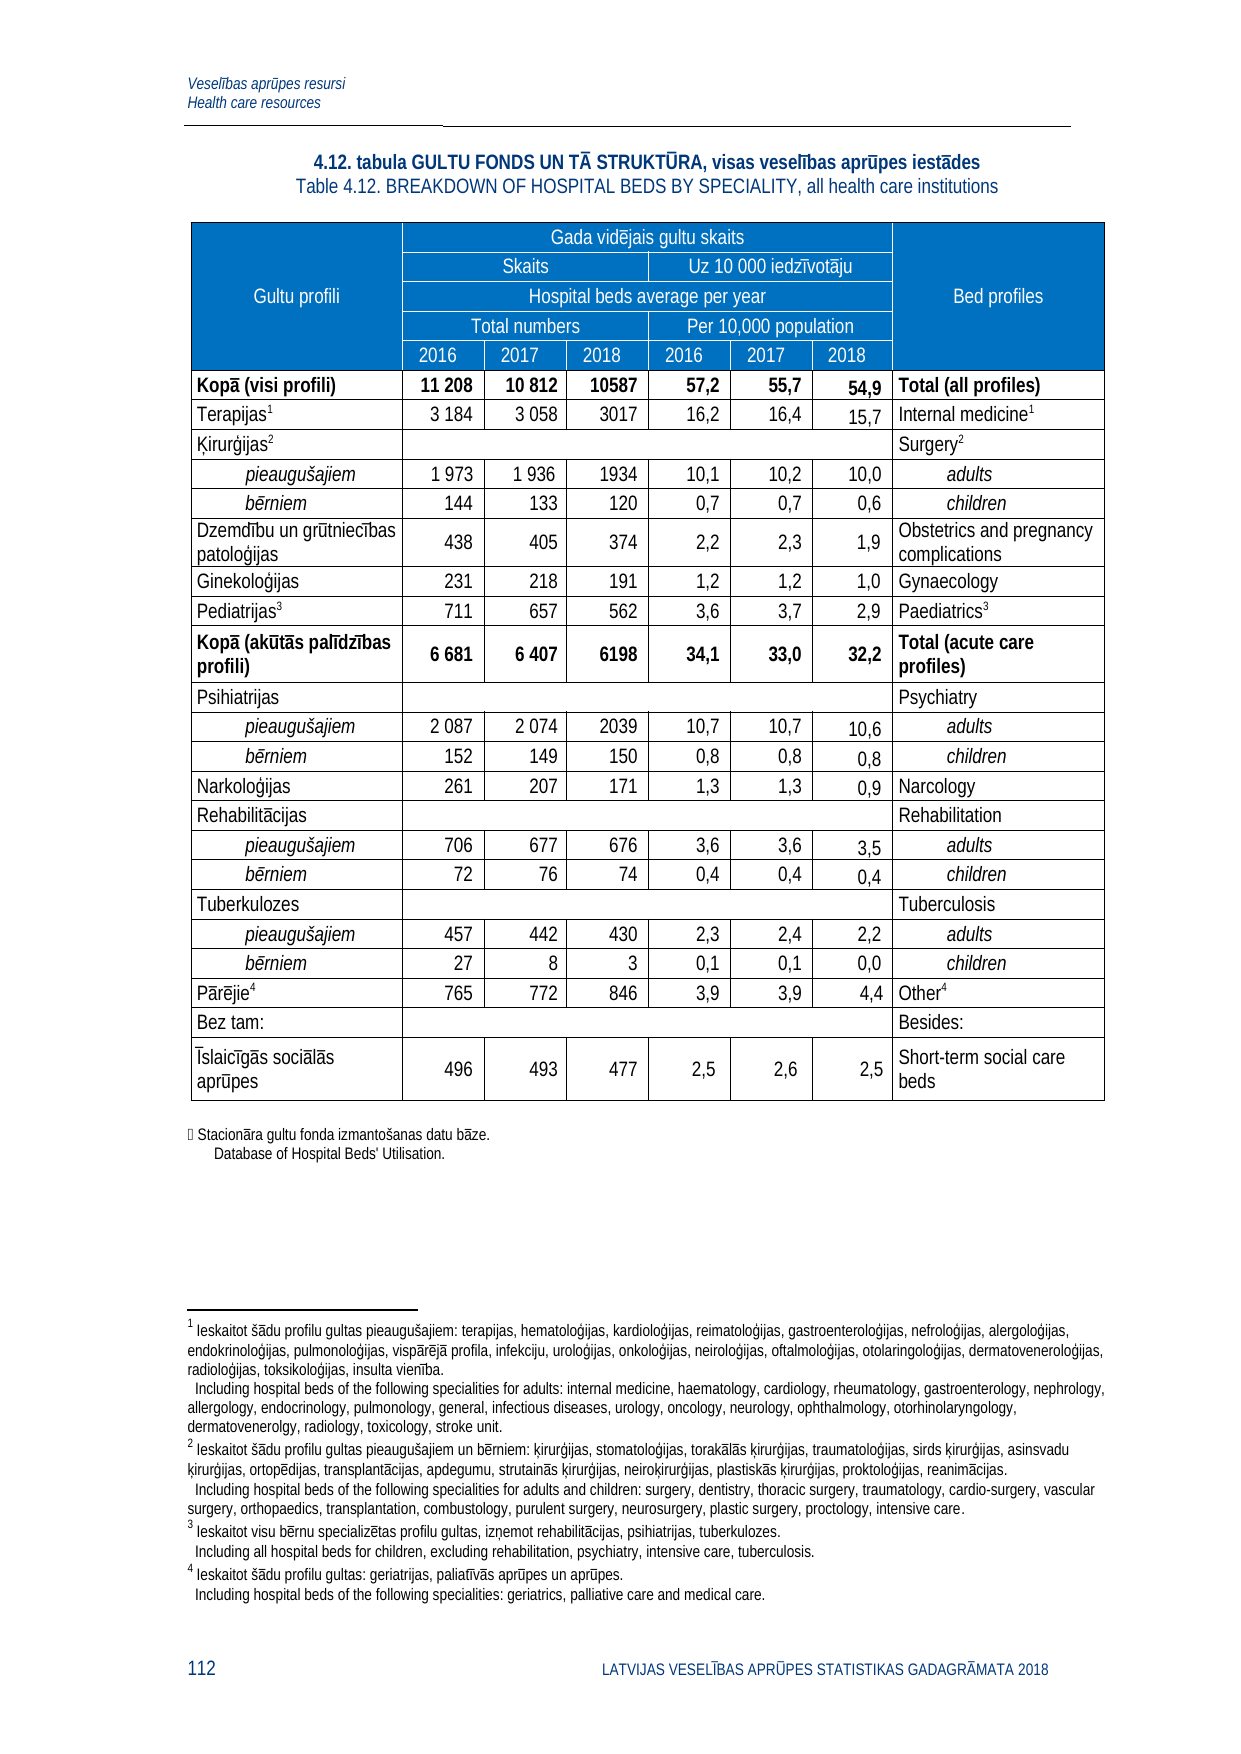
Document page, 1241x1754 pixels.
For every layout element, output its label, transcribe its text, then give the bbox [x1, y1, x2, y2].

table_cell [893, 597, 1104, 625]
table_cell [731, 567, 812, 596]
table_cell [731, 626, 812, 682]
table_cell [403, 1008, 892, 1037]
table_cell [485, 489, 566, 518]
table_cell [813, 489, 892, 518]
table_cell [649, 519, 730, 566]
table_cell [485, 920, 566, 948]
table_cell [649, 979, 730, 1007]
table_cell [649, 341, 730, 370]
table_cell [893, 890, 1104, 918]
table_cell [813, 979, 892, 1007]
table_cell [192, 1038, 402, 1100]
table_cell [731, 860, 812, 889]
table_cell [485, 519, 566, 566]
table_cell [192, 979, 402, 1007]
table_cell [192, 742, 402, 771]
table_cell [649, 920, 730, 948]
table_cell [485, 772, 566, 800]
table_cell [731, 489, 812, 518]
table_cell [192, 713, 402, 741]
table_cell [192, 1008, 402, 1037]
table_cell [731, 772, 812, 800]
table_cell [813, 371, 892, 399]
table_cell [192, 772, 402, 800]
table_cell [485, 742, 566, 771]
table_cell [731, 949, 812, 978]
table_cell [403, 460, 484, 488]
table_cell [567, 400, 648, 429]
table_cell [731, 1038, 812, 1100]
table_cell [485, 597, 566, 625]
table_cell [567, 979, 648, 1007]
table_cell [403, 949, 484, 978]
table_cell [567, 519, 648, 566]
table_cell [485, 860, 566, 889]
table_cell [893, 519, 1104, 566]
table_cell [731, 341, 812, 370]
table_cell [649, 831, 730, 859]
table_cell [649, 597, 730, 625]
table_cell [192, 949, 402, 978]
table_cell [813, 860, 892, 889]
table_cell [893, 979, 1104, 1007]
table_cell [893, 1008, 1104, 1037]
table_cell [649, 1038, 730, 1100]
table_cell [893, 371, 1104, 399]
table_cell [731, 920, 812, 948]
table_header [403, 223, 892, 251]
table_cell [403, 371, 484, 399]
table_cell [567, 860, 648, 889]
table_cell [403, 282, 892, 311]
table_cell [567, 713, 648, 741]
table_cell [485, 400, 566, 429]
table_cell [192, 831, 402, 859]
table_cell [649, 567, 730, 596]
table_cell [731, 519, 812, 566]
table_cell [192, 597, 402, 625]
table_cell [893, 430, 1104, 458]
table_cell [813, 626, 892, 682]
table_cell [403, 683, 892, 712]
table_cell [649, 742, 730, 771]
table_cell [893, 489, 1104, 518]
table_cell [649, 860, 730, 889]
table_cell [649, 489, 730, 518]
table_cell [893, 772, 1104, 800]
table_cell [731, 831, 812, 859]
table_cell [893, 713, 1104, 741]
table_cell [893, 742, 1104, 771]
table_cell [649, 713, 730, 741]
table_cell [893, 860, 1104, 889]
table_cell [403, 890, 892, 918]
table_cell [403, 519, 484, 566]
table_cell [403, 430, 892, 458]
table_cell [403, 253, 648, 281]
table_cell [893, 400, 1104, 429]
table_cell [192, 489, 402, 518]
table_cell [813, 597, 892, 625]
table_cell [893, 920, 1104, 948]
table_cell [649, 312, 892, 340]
text Database of Hospital Beds' Utilisation. [187, 1144, 1107, 1163]
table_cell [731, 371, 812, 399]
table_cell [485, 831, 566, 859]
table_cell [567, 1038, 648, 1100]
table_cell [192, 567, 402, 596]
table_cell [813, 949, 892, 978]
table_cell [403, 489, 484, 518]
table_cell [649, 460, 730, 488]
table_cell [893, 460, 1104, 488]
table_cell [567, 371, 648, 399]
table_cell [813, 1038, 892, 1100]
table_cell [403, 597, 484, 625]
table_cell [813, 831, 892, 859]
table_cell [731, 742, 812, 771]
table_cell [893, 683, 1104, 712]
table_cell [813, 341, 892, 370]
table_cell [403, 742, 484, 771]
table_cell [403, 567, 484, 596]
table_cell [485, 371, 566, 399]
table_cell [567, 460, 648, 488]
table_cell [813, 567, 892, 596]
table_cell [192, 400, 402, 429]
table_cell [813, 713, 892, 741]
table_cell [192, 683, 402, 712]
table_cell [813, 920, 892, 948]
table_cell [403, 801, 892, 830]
text Stacionāra gultu fonda izmantošanas datu bāze. [187, 1125, 1107, 1144]
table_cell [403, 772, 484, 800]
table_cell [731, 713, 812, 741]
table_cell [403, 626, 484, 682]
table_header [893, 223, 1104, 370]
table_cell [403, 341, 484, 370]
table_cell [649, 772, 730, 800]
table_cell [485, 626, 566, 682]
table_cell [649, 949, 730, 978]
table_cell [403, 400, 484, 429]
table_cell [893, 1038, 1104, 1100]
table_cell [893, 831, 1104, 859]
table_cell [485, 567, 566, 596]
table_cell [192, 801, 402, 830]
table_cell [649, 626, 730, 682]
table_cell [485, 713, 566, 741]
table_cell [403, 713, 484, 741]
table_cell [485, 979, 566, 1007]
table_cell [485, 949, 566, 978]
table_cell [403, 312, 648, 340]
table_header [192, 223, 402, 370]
subtitle Table 4.12. BREAKDOWN OF HOSPITAL BEDS BY SPECIALITY, all health care institutions [187, 174, 1107, 198]
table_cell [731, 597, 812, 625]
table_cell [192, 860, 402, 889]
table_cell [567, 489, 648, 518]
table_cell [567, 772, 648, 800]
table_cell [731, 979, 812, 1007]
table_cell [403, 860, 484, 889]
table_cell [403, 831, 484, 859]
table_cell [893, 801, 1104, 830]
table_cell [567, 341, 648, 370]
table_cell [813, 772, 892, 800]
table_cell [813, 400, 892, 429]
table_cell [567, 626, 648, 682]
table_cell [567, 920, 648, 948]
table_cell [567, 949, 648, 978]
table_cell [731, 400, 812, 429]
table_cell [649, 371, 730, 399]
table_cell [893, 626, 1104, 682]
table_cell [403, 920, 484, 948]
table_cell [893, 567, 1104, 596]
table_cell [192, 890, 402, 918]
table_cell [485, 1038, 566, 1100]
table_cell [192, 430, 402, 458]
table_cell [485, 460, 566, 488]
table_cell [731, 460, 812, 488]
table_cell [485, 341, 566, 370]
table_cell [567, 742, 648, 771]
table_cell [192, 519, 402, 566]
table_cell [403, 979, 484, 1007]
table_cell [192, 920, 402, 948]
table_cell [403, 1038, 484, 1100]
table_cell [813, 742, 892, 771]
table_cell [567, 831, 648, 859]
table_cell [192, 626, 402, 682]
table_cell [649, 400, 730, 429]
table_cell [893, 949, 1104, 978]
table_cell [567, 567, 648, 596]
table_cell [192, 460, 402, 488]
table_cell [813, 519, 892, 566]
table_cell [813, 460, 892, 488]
subtitle 4.12. tabula GULTU FONDS UN TĀ STRUKTŪRA, visas veselības aprūpes iestādes [187, 150, 1107, 174]
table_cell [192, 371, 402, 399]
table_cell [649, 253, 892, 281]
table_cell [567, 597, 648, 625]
